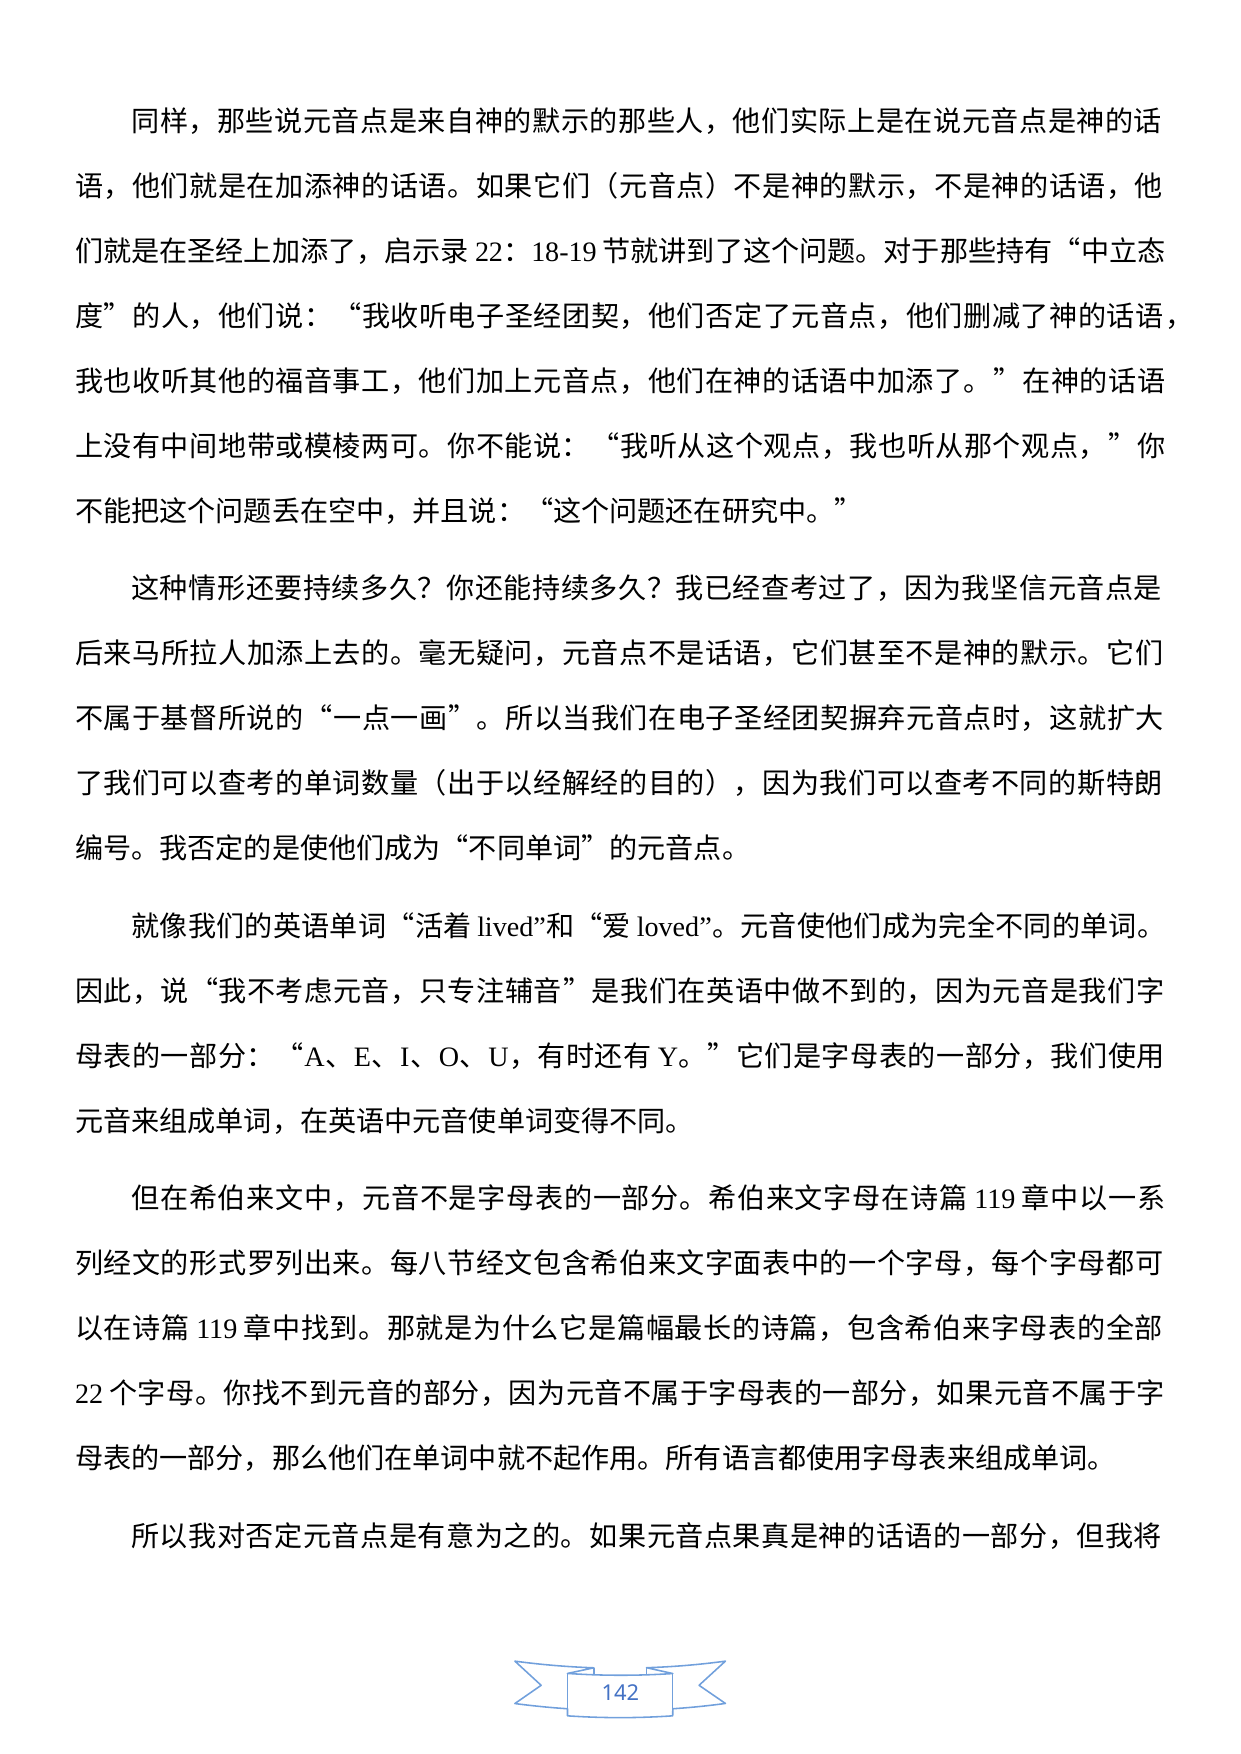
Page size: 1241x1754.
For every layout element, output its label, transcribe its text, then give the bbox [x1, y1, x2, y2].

text 就像我们的英语单词“活着lived”和“爱loved”。元音使他们成为完全不同的单词。因此，说“我不考虑元音，只专注辅音”是我们在英语中做不到的，因为元音是我们字母表的一部分：“A、E、I、O、U，有时还有Y。”它们是字母表的一部分，我们使用元音来组成单词，在英语中元音使单词变得不同。 [75, 891, 1165, 1151]
text 这种情形还要持续多久？你还能持续多久？我已经查考过了，因为我坚信元音点是后来马所拉人加添上去的。毫无疑问，元音点不是话语，它们甚至不是神的默示。它们不属于基督所说的“一点一画”。所以当我们在电子圣经团契摒弃元音点时，这就扩大了我们可以查考的单词数量（出于以经解经的目的），因为我们可以查考不同的斯特朗编号。我否定的是使他们成为“不同单词”的元音点。 [75, 554, 1165, 879]
text 但在希伯来文中，元音不是字母表的一部分。希伯来文字母在诗篇119章中以一系列经文的形式罗列出来。每八节经文包含希伯来文字面表中的一个字母，每个字母都可以在诗篇119章中找到。那就是为什么它是篇幅最长的诗篇，包含希伯来字母表的全部22个字母。你找不到元音的部分，因为元音不属于字母表的一部分，如果元音不属于字母表的一部分，那么他们在单词中就不起作用。所有语言都使用字母表来组成单词。 [75, 1164, 1165, 1489]
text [75, 1501, 1165, 1566]
text 同样，那些说元音点是来自神的默示的那些人，他们实际上是在说元音点是神的话语，他们就是在加添神的话语。如果它们（元音点）不是神的默示，不是神的话语，他们就是在圣经上加添了，启示录22：18-19节就讲到了这个问题。对于那些持有“中立态度”的人，他们说：“我收听电子圣经团契，他们否定了元音点，他们删减了神的话语，我也收听其他的福音事工，他们加上元音点，他们在神的话语中加添了。”在神的话语上没有中间地带或模棱两可。你不能说：“我听从这个观点，我也听从那个观点，”你不能把这个问题丢在空中，并且说：“这个问题还在研究中。” [75, 86, 1165, 541]
